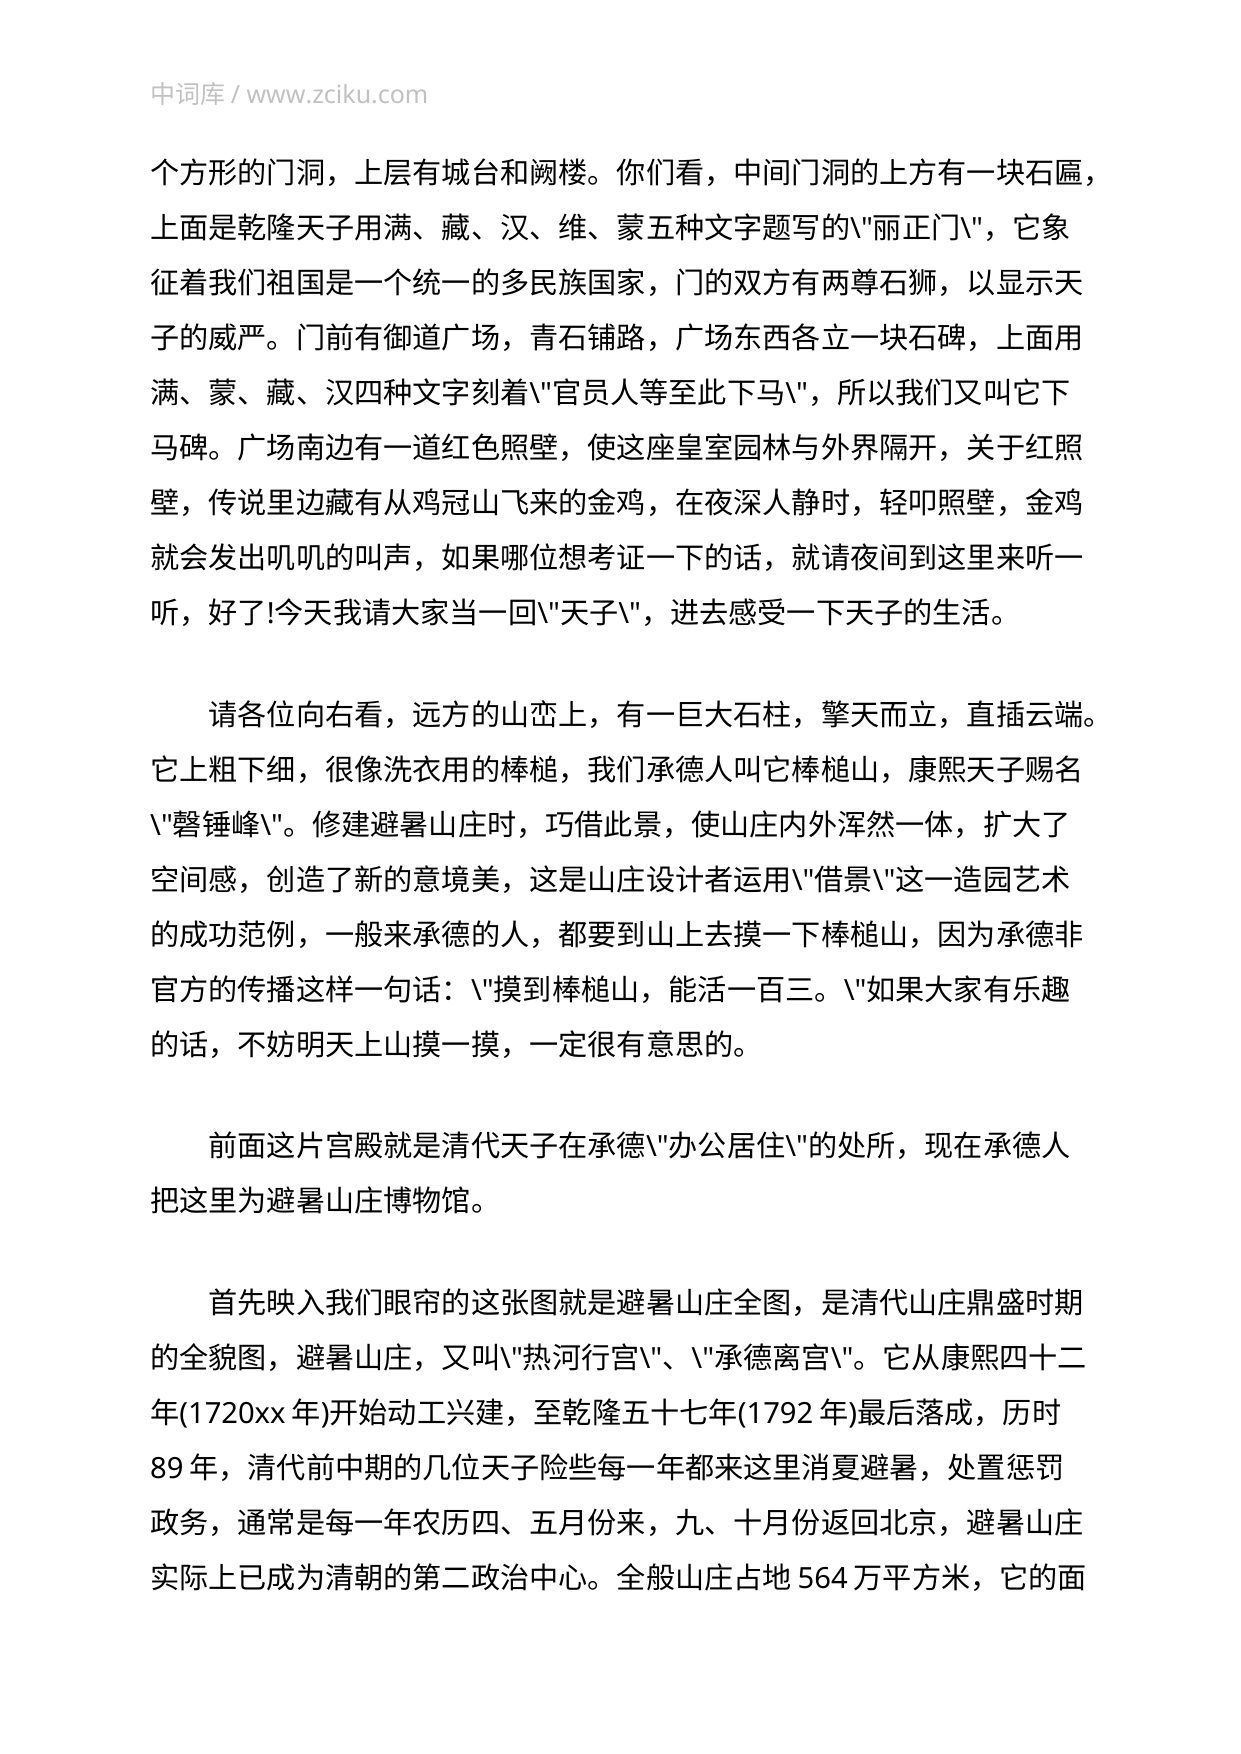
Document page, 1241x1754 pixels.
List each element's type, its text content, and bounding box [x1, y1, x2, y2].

text 请各位向右看，远方的山峦上，有一巨大石柱，擎天而立，直插云端。它上粗下细，很像洗衣用的棒槌，我们承德人叫它棒槌山，康熙天子赐名\"磬锤峰\"。修建避暑山庄时，巧借此景，使山庄内外浑然一体，扩大了空间感，创造了新的意境美，这是山庄设计者运用\"借景\"这一造园艺术的成功范例，一般来承德的人，都要到山上去摸一下棒槌山，因为承德非官方的传播这样一句话：\"摸到棒槌山，能活一百三。\"如果大家有乐趣的话，不妨明天上山摸一摸，一定很有意思的。 [150, 691, 1090, 1063]
text 前面这片宫殿就是清代天子在承德\"办公居住\"的处所，现在承德人把这里为避暑山庄博物馆。 [150, 1123, 1090, 1220]
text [150, 1279, 1090, 1597]
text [150, 150, 1090, 632]
